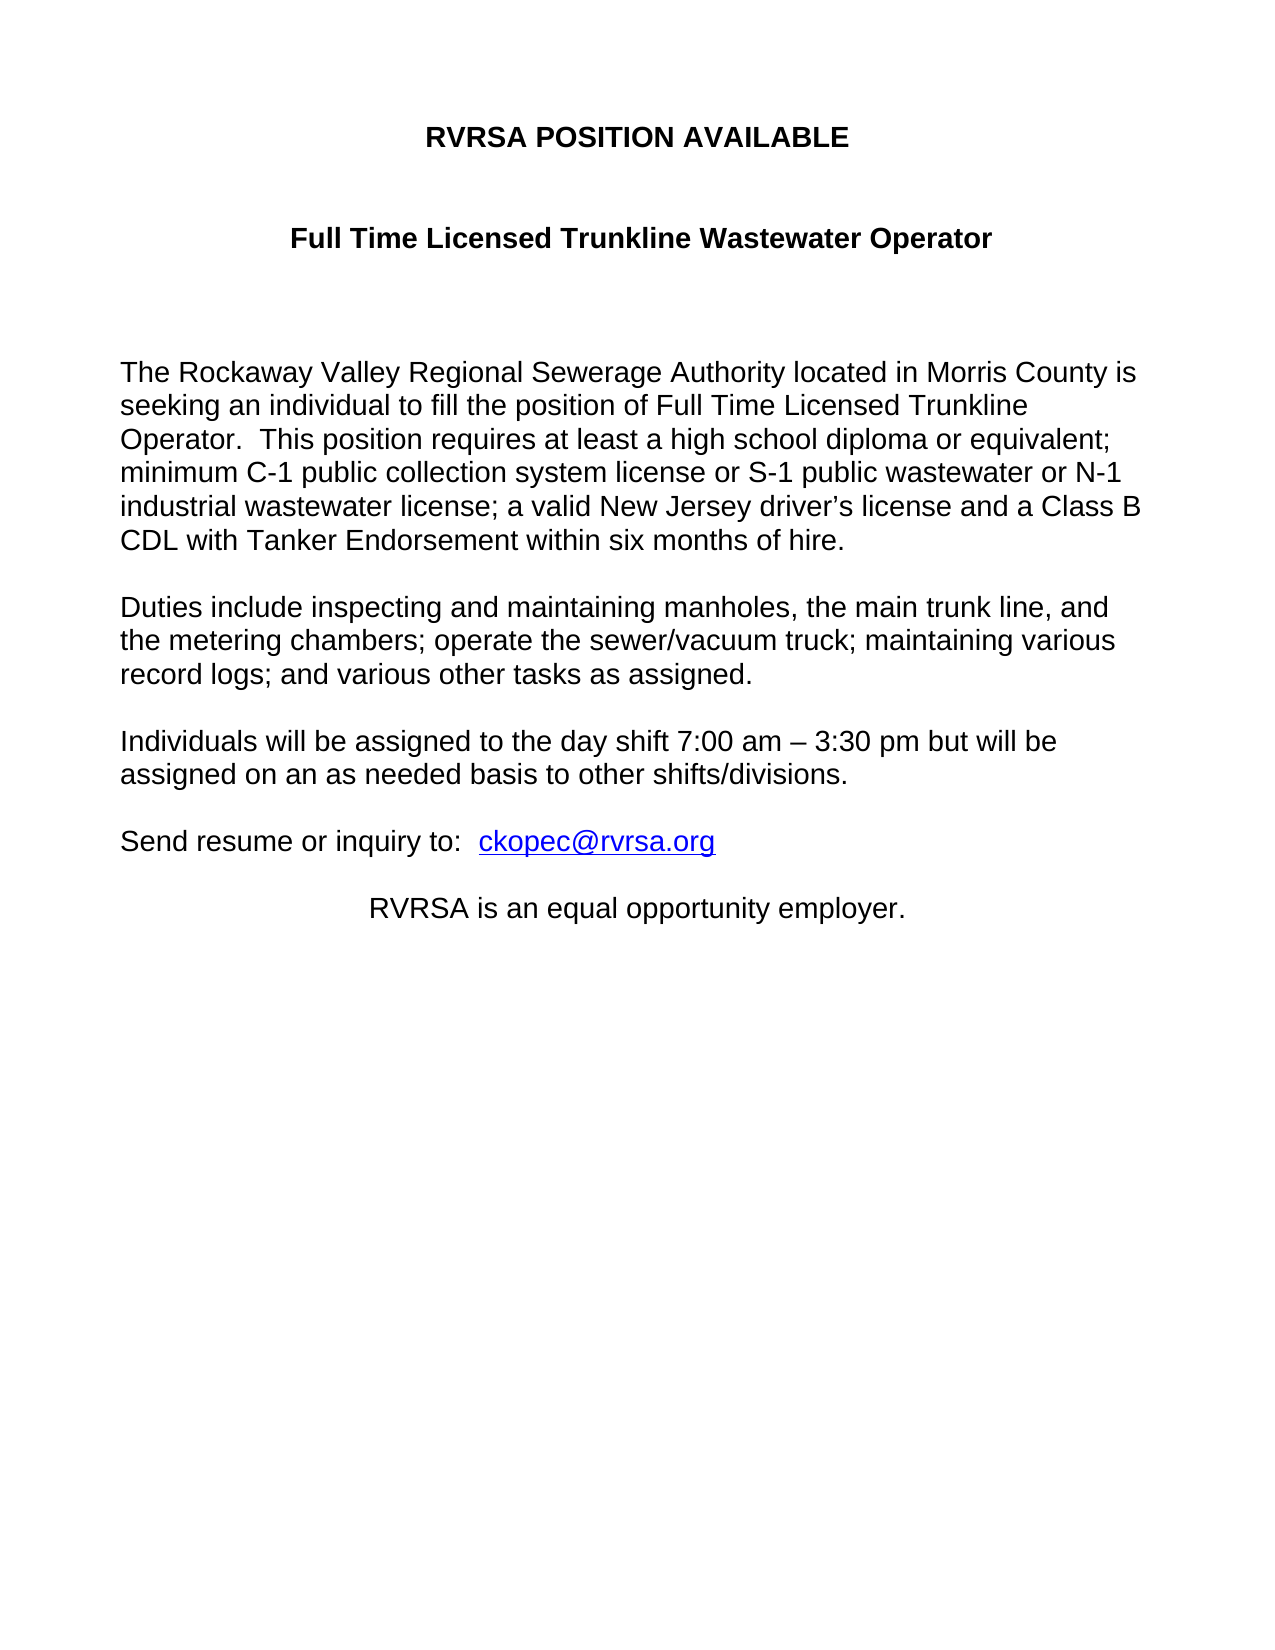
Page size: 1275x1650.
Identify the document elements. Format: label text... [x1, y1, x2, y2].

text RVRSA is an equal opportunity employer. [120, 891, 1155, 925]
text Full Time Licensed Trunkline Wastewater Operator [120, 221, 1155, 254]
text Send resume or inquiry to: ckopec@rvrsa.org [120, 824, 1155, 858]
text RVRSA POSITION AVAILABLE [120, 120, 1155, 153]
text The Rockaway Valley Regional Sewerage Authority located in Morris County is seeking an individual to fill the position of Full Time Licensed Trunkline Operator. This position requires at least a high school diploma or equivalent; minimum C-1 public collection system license or S-1 public wastewater or N-1 industrial wastewater license; a valid New Jersey driver’s license and a Class B CDL with Tanker Endorsement within six months of hire. [120, 355, 1155, 556]
text Individuals will be assigned to the day shift 7:00 am – 3:30 pm but will be assigned on an as needed basis to other shifts/divisions. [120, 724, 1155, 791]
text Duties include inspecting and maintaining manholes, the main trunk line, and the metering chambers; operate the sewer/vacuum truck; maintaining various record logs; and various other tasks as assigned. [120, 589, 1155, 690]
